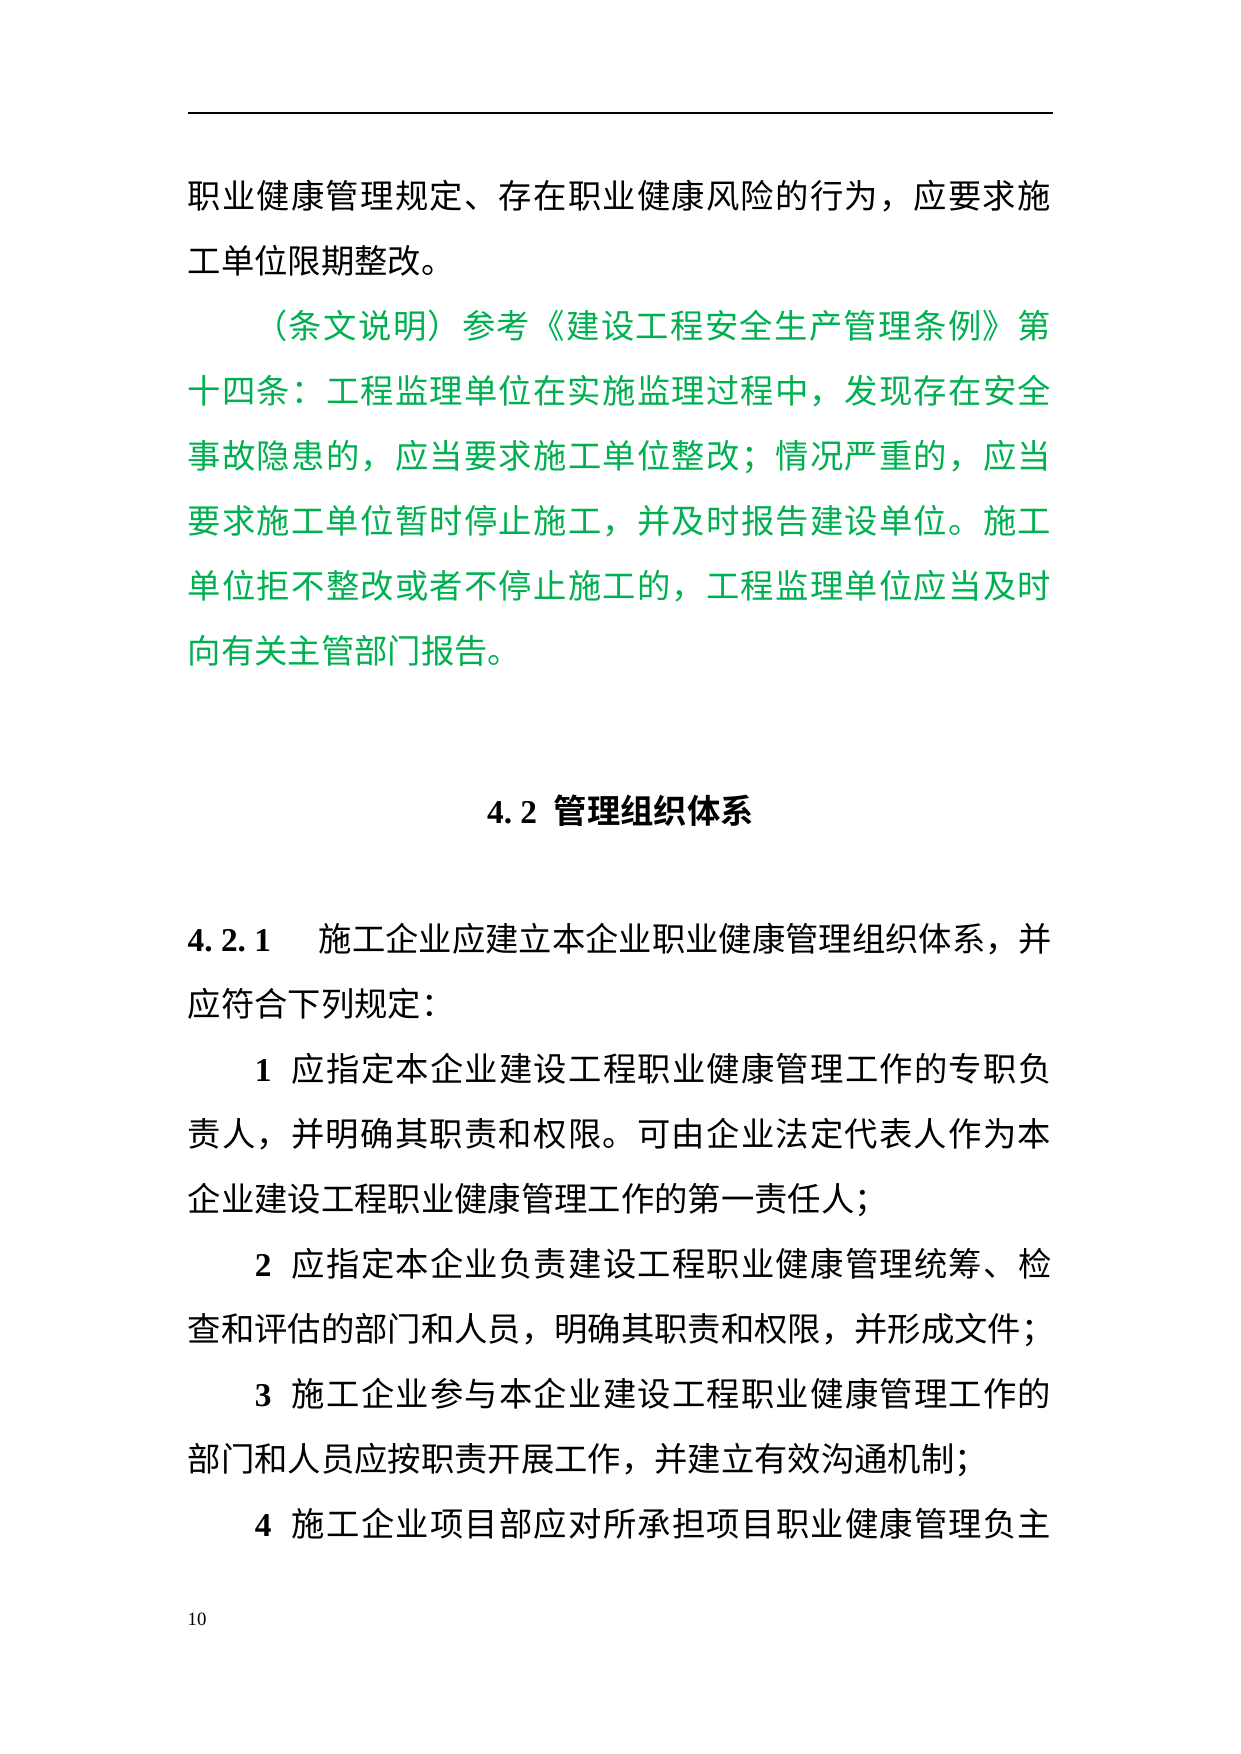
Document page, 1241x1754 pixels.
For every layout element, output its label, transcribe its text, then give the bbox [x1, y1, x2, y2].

list （条文说明）参考《建设工程安全生产管理条例》第十四条：工程监理单位在实施监理过程中，发现存在安全事故隐患的，应当要求施工单位整改；情况严重的，应当要求施工单位暂时停止施工，并及时报告建设单位。施工单位拒不整改或者不停止施工的，工程监理单位应当及时向有关主管部门报告。 [187, 292, 1053, 682]
text 1 应指定本企业建设工程职业健康管理工作的专职负责人，并明确其职责和权限。可由企业法定代表人作为本企业建设工程职业健康管理工作的第一责任人； [187, 1034, 1053, 1229]
list 施工企业应建立本企业职业健康管理组织体系，并应符合下列规定： [187, 904, 1053, 1034]
subtitle 4. 2 管理组织体系 [187, 776, 1053, 841]
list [187, 162, 1053, 292]
text 3 施工企业参与本企业建设工程职业健康管理工作的部门和人员应按职责开展工作，并建立有效沟通机制； [187, 1359, 1053, 1489]
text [187, 1489, 1053, 1554]
text 2 应指定本企业负责建设工程职业健康管理统筹、检查和评估的部门和人员，明确其职责和权限，并形成文件； [187, 1229, 1053, 1359]
